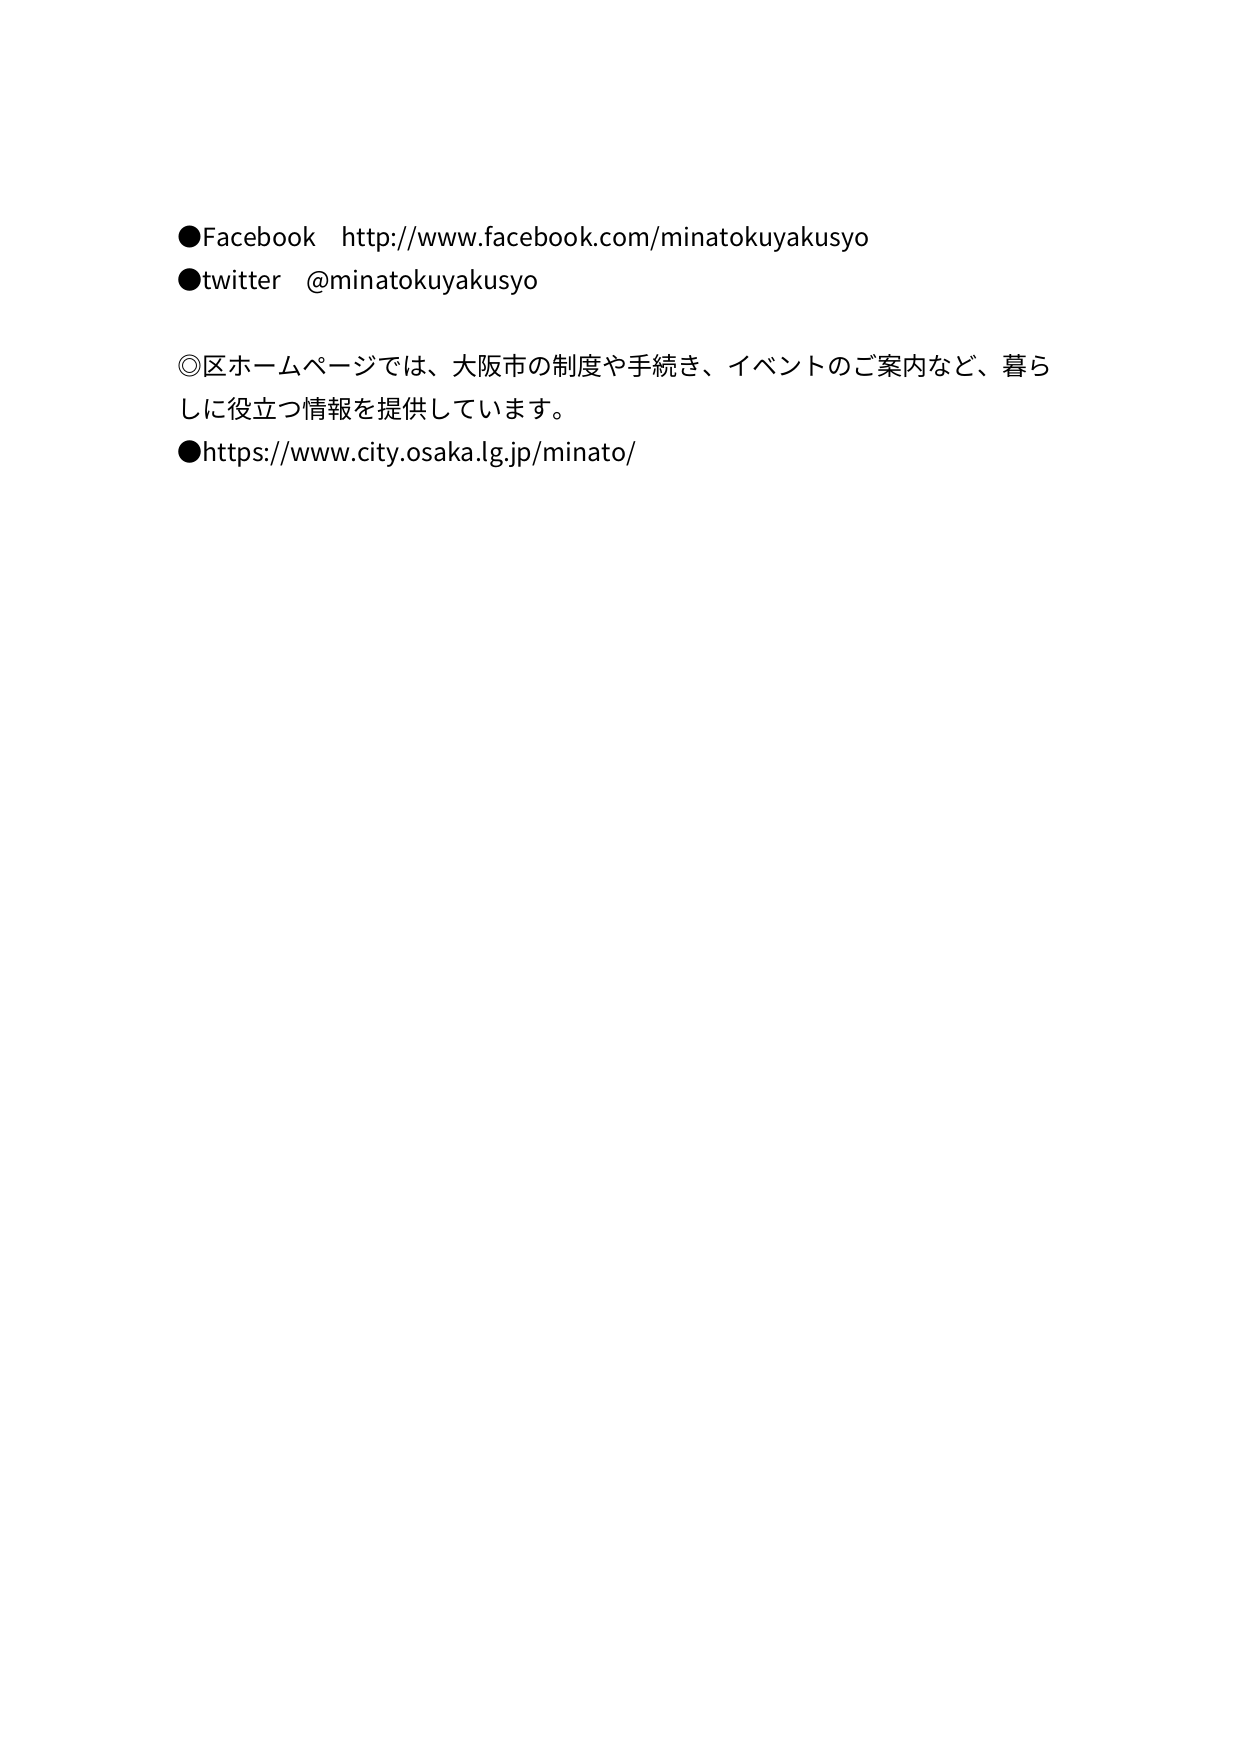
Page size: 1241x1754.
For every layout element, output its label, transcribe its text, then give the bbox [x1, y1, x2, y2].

text ●Facebook http://www.facebook.com/minatokuyakusyo [177, 217, 1063, 254]
text ●https://www.city.osaka.lg.jp/minato/ [177, 431, 1063, 469]
text ●twitter @minatokuyakusyo [177, 260, 1063, 297]
text ◎区ホームページでは、大阪市の制度や手続き、イベントのご案内など、暮らしに役立つ情報を提供しています。 [177, 345, 1063, 426]
